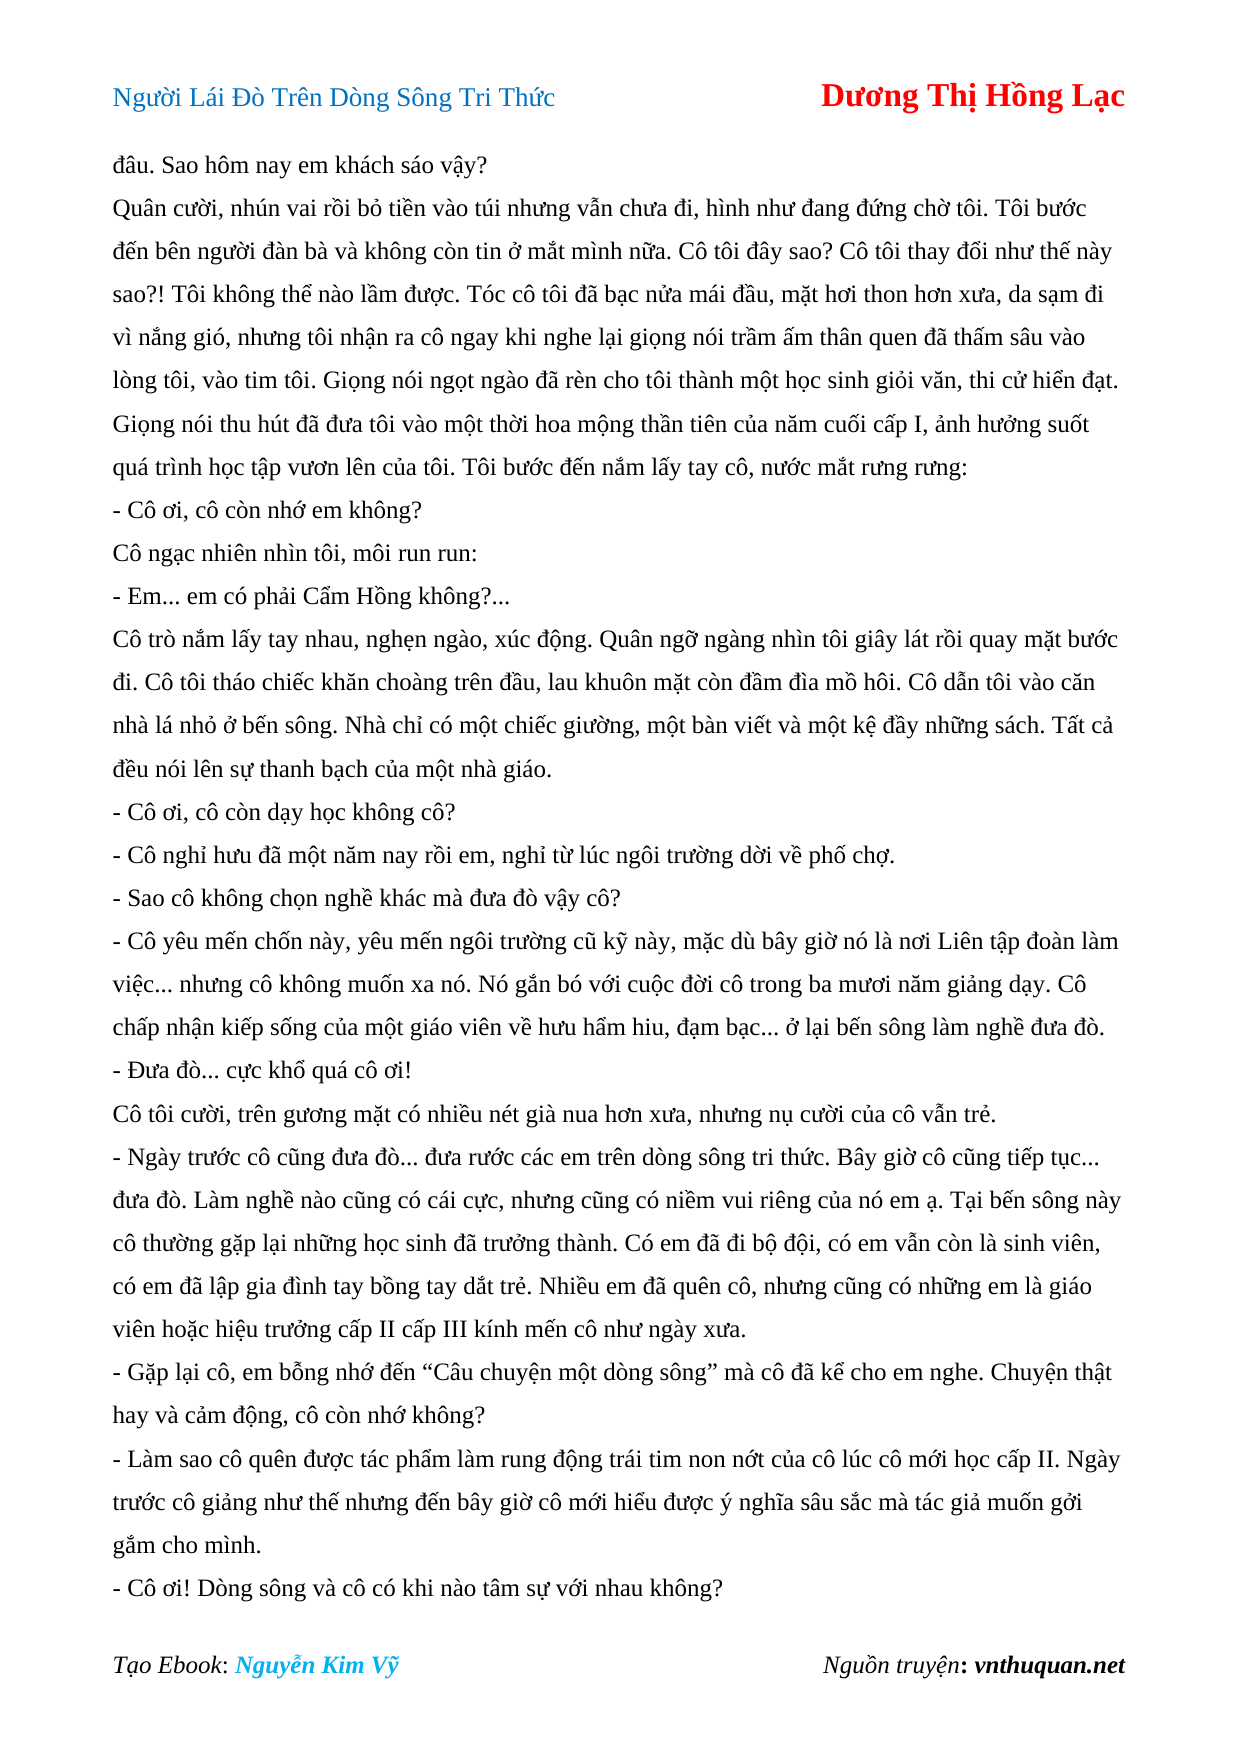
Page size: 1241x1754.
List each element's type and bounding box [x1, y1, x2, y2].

text [112, 150, 1128, 1602]
